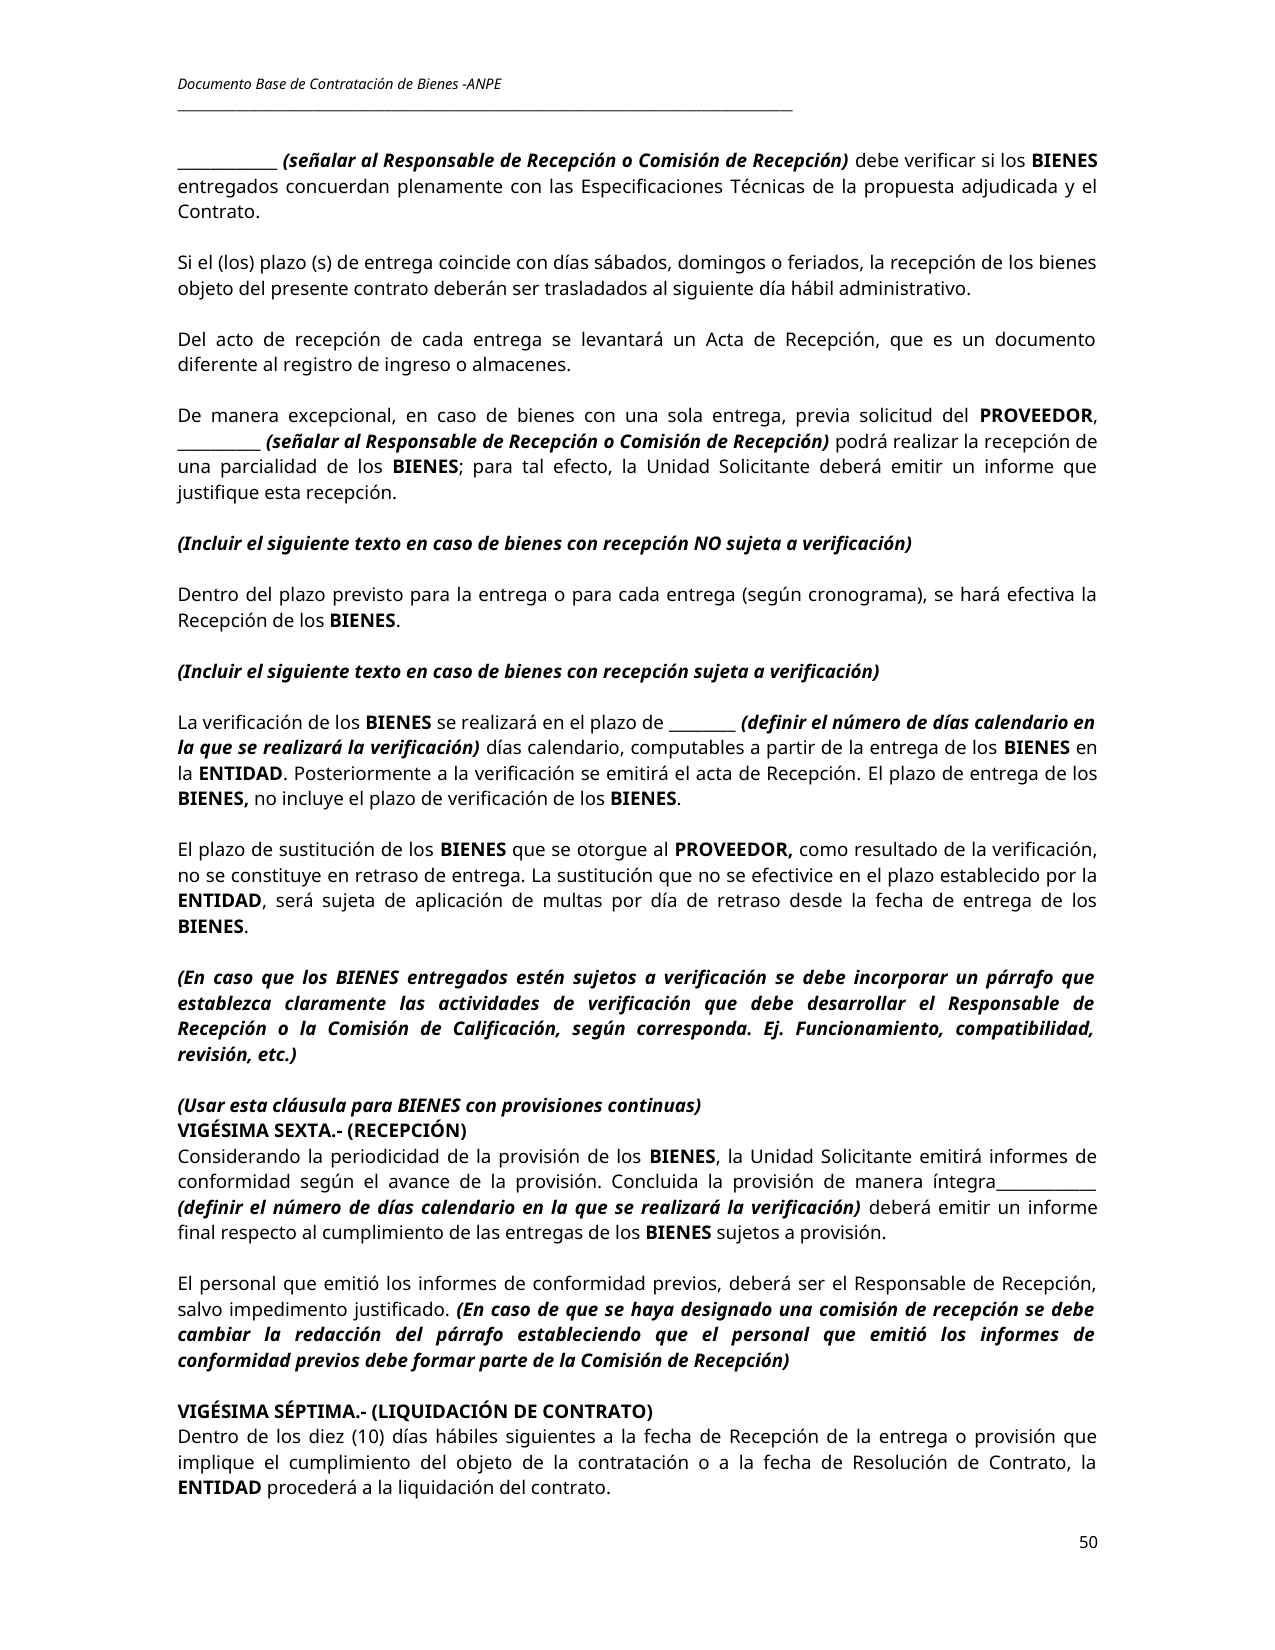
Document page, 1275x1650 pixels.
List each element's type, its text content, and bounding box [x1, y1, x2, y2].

text (Incluir el siguiente texto en caso de bienes con recepción sujeta a verificación) [177, 658, 1098, 683]
text Considerando la periodicidad de la provisión de los BIENES, la Unidad Solicitante emitirá informes de conformidad según el avance de la provisión. Concluida la provisión de manera íntegra____________ (definir el número de días calendario en la que se realizará la verificación) deberá emitir un informe final respecto al cumplimiento de las entregas de los BIENES sujetos a provisión. [177, 1143, 1098, 1245]
text Del acto de recepción de cada entrega se levantará un Acta de Recepción, que es un documento diferente al registro de ingreso o almacenes. [177, 326, 1098, 377]
text (Incluir el siguiente texto en caso de bienes con recepción NO sujeta a verificación) [177, 530, 1098, 556]
text VIGÉSIMA SÉPTIMA.- (LIQUIDACIÓN DE CONTRATO) [177, 1398, 1098, 1424]
text Dentro de los diez (10) días hábiles siguientes a la fecha de Recepción de la entrega o provisión que implique el cumplimiento del objeto de la contratación o a la fecha de Resolución de Contrato, la ENTIDAD procederá a la liquidación del contrato. [177, 1424, 1098, 1500]
text De manera excepcional, en caso de bienes con una sola entrega, previa solicitud del PROVEEDOR, __________ (señalar al Responsable de Recepción o Comisión de Recepción) podrá realizar la recepción de una parcialidad de los BIENES; para tal efecto, la Unidad Solicitante deberá emitir un informe que justifique esta recepción. [177, 403, 1098, 505]
text La verificación de los BIENES se realizará en el plazo de ________ (definir el número de días calendario en la que se realizará la verificación) días calendario, computables a partir de la entrega de los BIENES en la ENTIDAD. Posteriormente a la verificación se emitirá el acta de Recepción. El plazo de entrega de los BIENES, no incluye el plazo de verificación de los BIENES. [177, 709, 1098, 811]
text Dentro del plazo previsto para la entrega o para cada entrega (según cronograma), se hará efectiva la Recepción de los BIENES. [177, 581, 1098, 632]
text El personal que emitió los informes de conformidad previos, deberá ser el Responsable de Recepción, salvo impedimento justificado. (En caso de que se haya designado una comisión de recepción se debe cambiar la redacción del párrafo estableciendo que el personal que emitió los informes de conformidad previos debe formar parte de la Comisión de Recepción) [177, 1271, 1098, 1373]
text VIGÉSIMA SEXTA.- (RECEPCIÓN) [177, 1117, 1098, 1143]
text ____________ (señalar al Responsable de Recepción o Comisión de Recepción) debe verificar si los BIENES entregados concuerdan plenamente con las Especificaciones Técnicas de la propuesta adjudicada y el Contrato. [177, 148, 1098, 224]
text El plazo de sustitución de los BIENES que se otorgue al PROVEEDOR, como resultado de la verificación, no se constituye en retraso de entrega. La sustitución que no se efectivice en el plazo establecido por la ENTIDAD, será sujeta de aplicación de multas por día de retraso desde la fecha de entrega de los BIENES. [177, 837, 1098, 939]
text Si el (los) plazo (s) de entrega coincide con días sábados, domingos o feriados, la recepción de los bienes objeto del presente contrato deberán ser trasladados al siguiente día hábil administrativo. [177, 250, 1098, 301]
text (En caso que los BIENES entregados estén sujetos a verificación se debe incorporar un párrafo que establezca claramente las actividades de verificación que debe desarrollar el Responsable de Recepción o la Comisión de Calificación, según corresponda. Ej. Funcionamiento, compatibilidad, revisión, etc.) [177, 964, 1098, 1066]
text (Usar esta cláusula para BIENES con provisiones continuas) [177, 1092, 1098, 1117]
